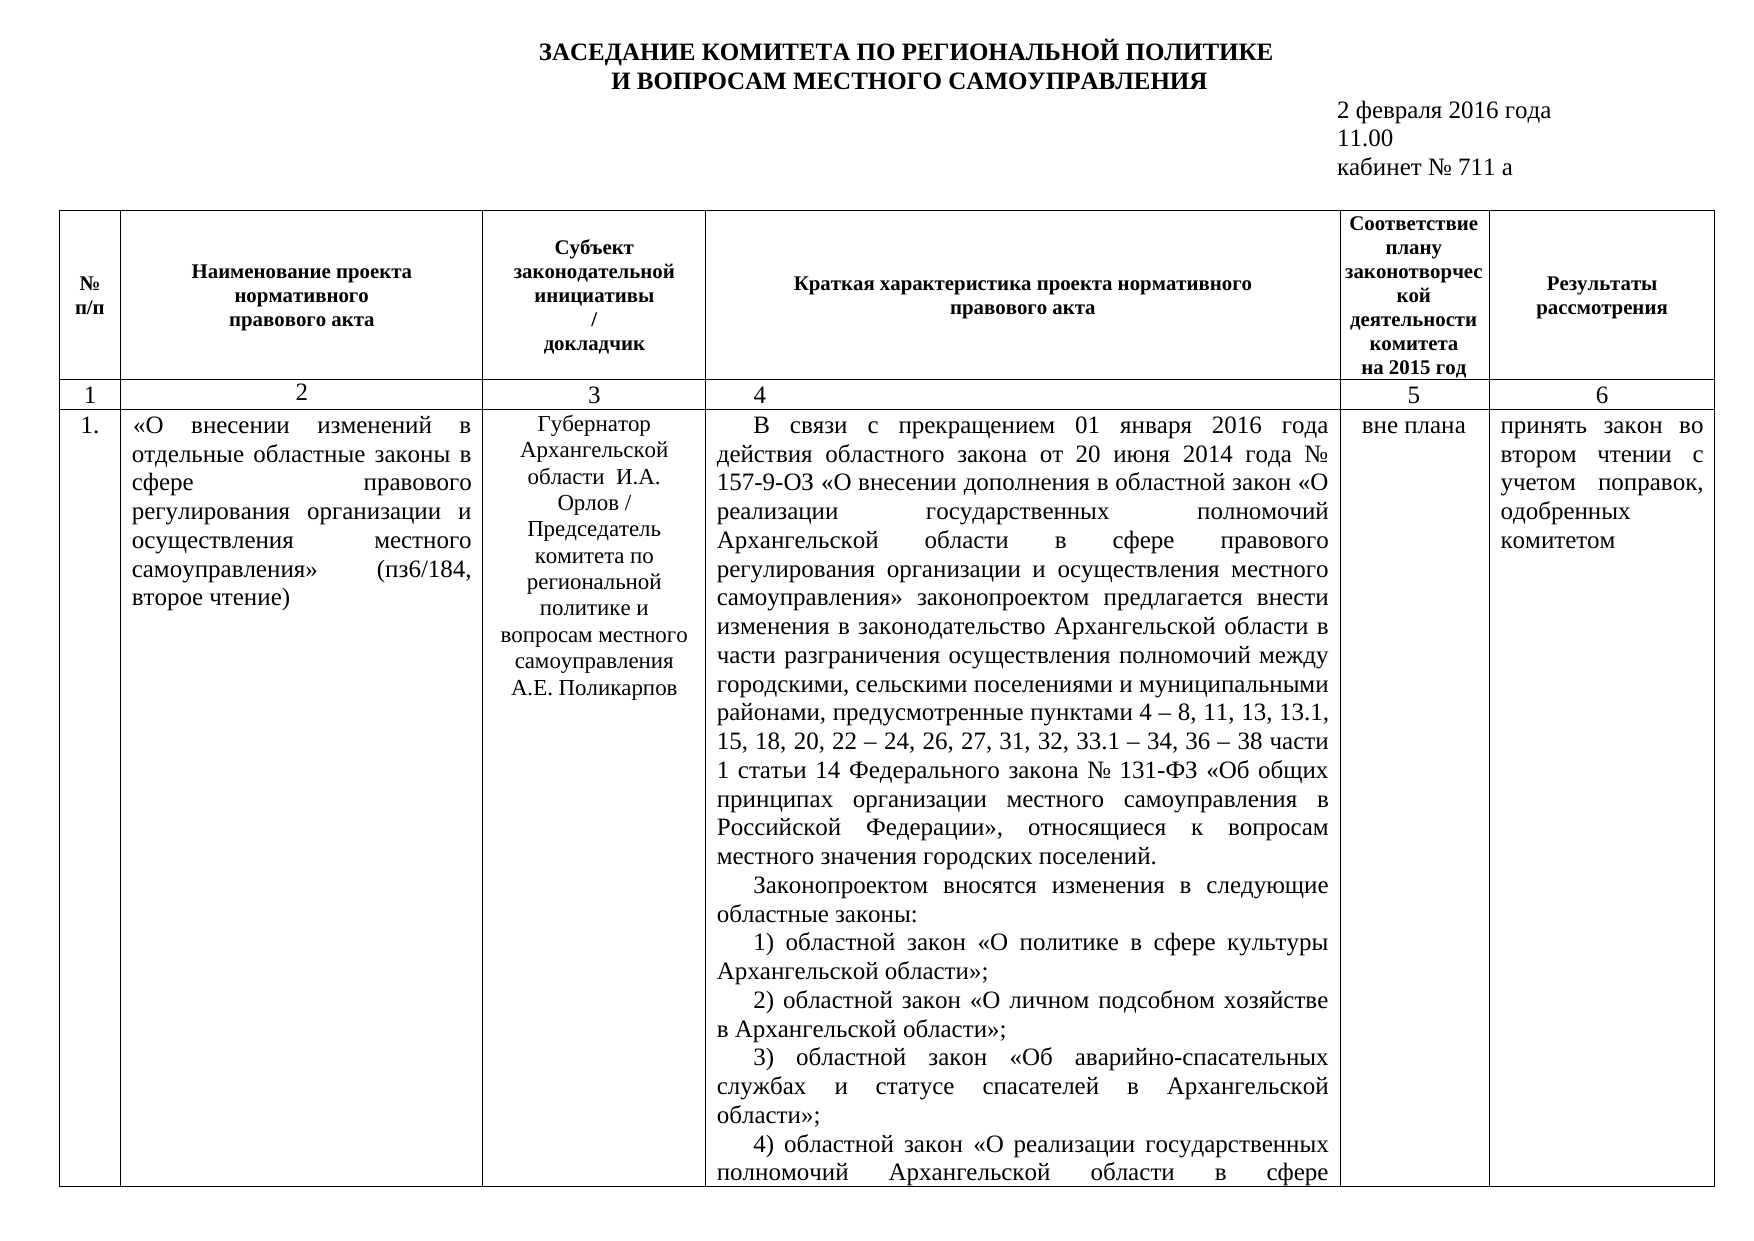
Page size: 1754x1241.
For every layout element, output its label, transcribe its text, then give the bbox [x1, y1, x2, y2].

table_cell вне плана [1341, 410, 1489, 1186]
table_cell 6 [1490, 380, 1714, 409]
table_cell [1490, 410, 1714, 1186]
text ЗАСЕДАНИЕ КОМИТЕТА ПО РЕГИОНАЛЬНОЙ ПОЛИТИКЕ [118, 37, 1700, 66]
text кабинет № 711 а [118, 152, 1700, 181]
table_header Субъект законодательной инициативы / докладчик [483, 211, 705, 379]
table_header Наименование проекта нормативного правового акта [121, 211, 482, 379]
table_cell 2 [121, 380, 482, 409]
table_header № п/п [60, 211, 120, 379]
table_cell 1 [60, 380, 120, 409]
text И ВОПРОСАМ МЕСТНОГО САМОУПРАВЛЕНИЯ [118, 66, 1700, 95]
table_cell 5 [1341, 380, 1489, 409]
table_cell 1. [60, 410, 120, 1186]
text 2 февраля 2016 года [118, 95, 1700, 123]
table_header Соответствие плану законотворческой деятельности комитета на 2015 год [1341, 211, 1489, 379]
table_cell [121, 410, 482, 1186]
table_cell 3 [483, 380, 705, 409]
table_header Краткая характеристика проекта нормативного правового акта [706, 211, 1340, 379]
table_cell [483, 410, 705, 1186]
text 11.00 [118, 123, 1700, 152]
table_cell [706, 410, 1340, 1186]
table_header Результаты рассмотрения [1490, 211, 1714, 379]
table_cell 4 [706, 380, 1340, 409]
